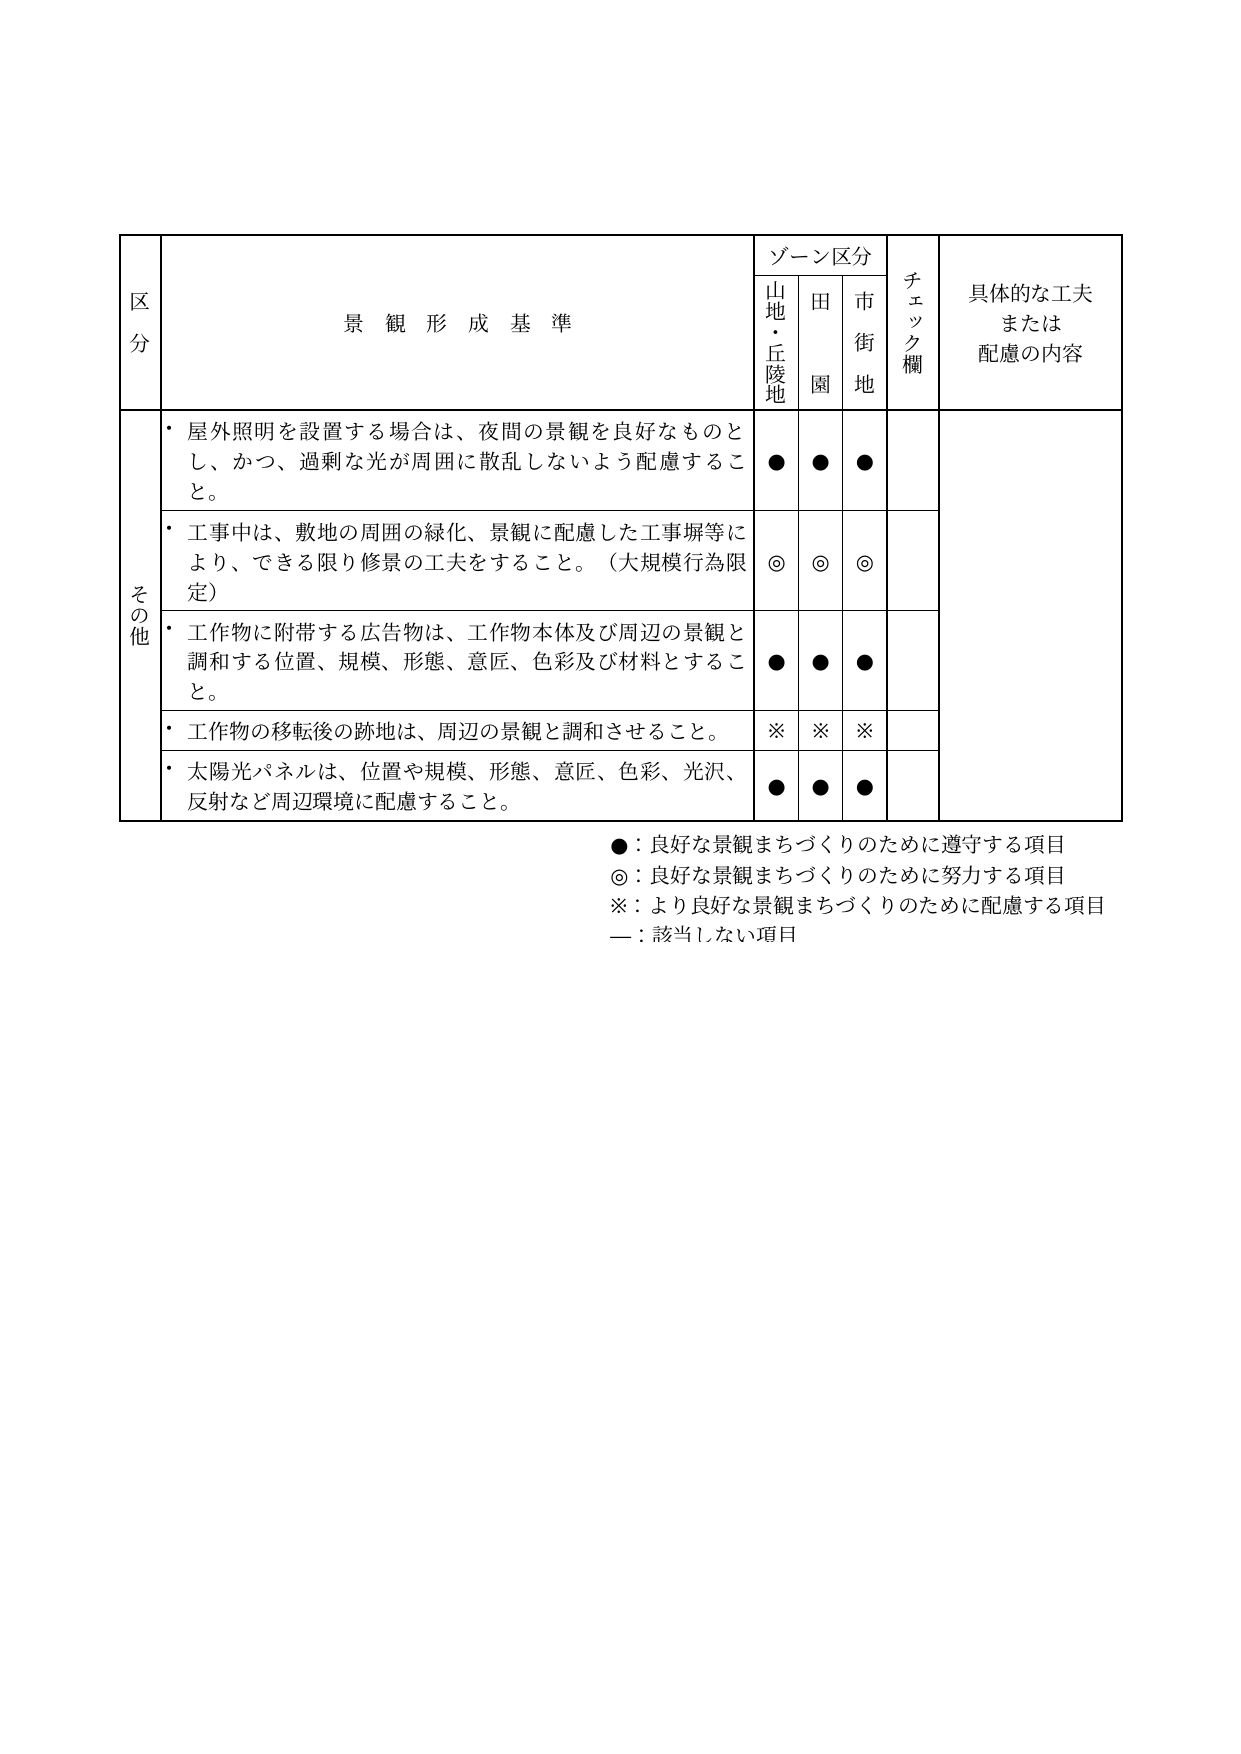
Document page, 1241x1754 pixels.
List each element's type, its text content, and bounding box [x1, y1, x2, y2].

table_cell [888, 511, 938, 610]
table_cell その他 [121, 411, 160, 820]
table_cell ◎ [799, 511, 842, 610]
table_cell 工事中は、敷地の周囲の緑化、景観に配慮した工事塀等により、できる限り修景の工夫をすること。（大規模行為限定） [162, 511, 753, 610]
table_cell 山地・丘陵地 [755, 276, 798, 409]
table_cell ● [755, 751, 798, 820]
table_header 具体的な工夫 または 配慮の内容 [940, 236, 1121, 409]
table_cell ● [799, 611, 842, 710]
table_cell ● [755, 611, 798, 710]
table_cell [888, 411, 938, 510]
table_cell ● [843, 611, 886, 710]
table_cell ◎ [755, 511, 798, 610]
table_cell ● [843, 411, 886, 510]
table_cell 太陽光パネルは、位置や規模、形態、意匠、色彩、光沢、反射など周辺環境に配慮すること。 [162, 751, 753, 820]
table_cell 市 街 地 [843, 276, 886, 409]
table_cell ◎ [843, 511, 886, 610]
table_header チェック欄 [888, 236, 938, 409]
table_cell ※ [843, 711, 886, 750]
table_cell [888, 711, 938, 750]
table_cell ● [755, 411, 798, 510]
table_cell 田 園 [799, 276, 842, 409]
table_cell 屋外照明を設置する場合は、夜間の景観を良好なものとし、かつ、過剰な光が周囲に散乱しないよう配慮すること。 [162, 411, 753, 510]
table_cell 工作物に附帯する広告物は、工作物本体及び周辺の景観と調和する位置、規模、形態、意匠、色彩及び材料とすること。 [162, 611, 753, 710]
table_header ゾーン区分 [755, 236, 886, 275]
table_cell [888, 611, 938, 710]
table_cell ※ [799, 711, 842, 750]
table_cell [888, 751, 938, 820]
table_cell ※ [755, 711, 798, 750]
table_cell ● [799, 411, 842, 510]
table_cell 工作物の移転後の跡地は、周辺の景観と調和させること。 [162, 711, 753, 750]
table_cell [940, 411, 1121, 820]
table_cell ● [799, 751, 842, 820]
table_cell ● [843, 751, 886, 820]
table_header 景 観 形 成 基 準 [162, 236, 753, 409]
table_header 区 分 [121, 236, 160, 409]
